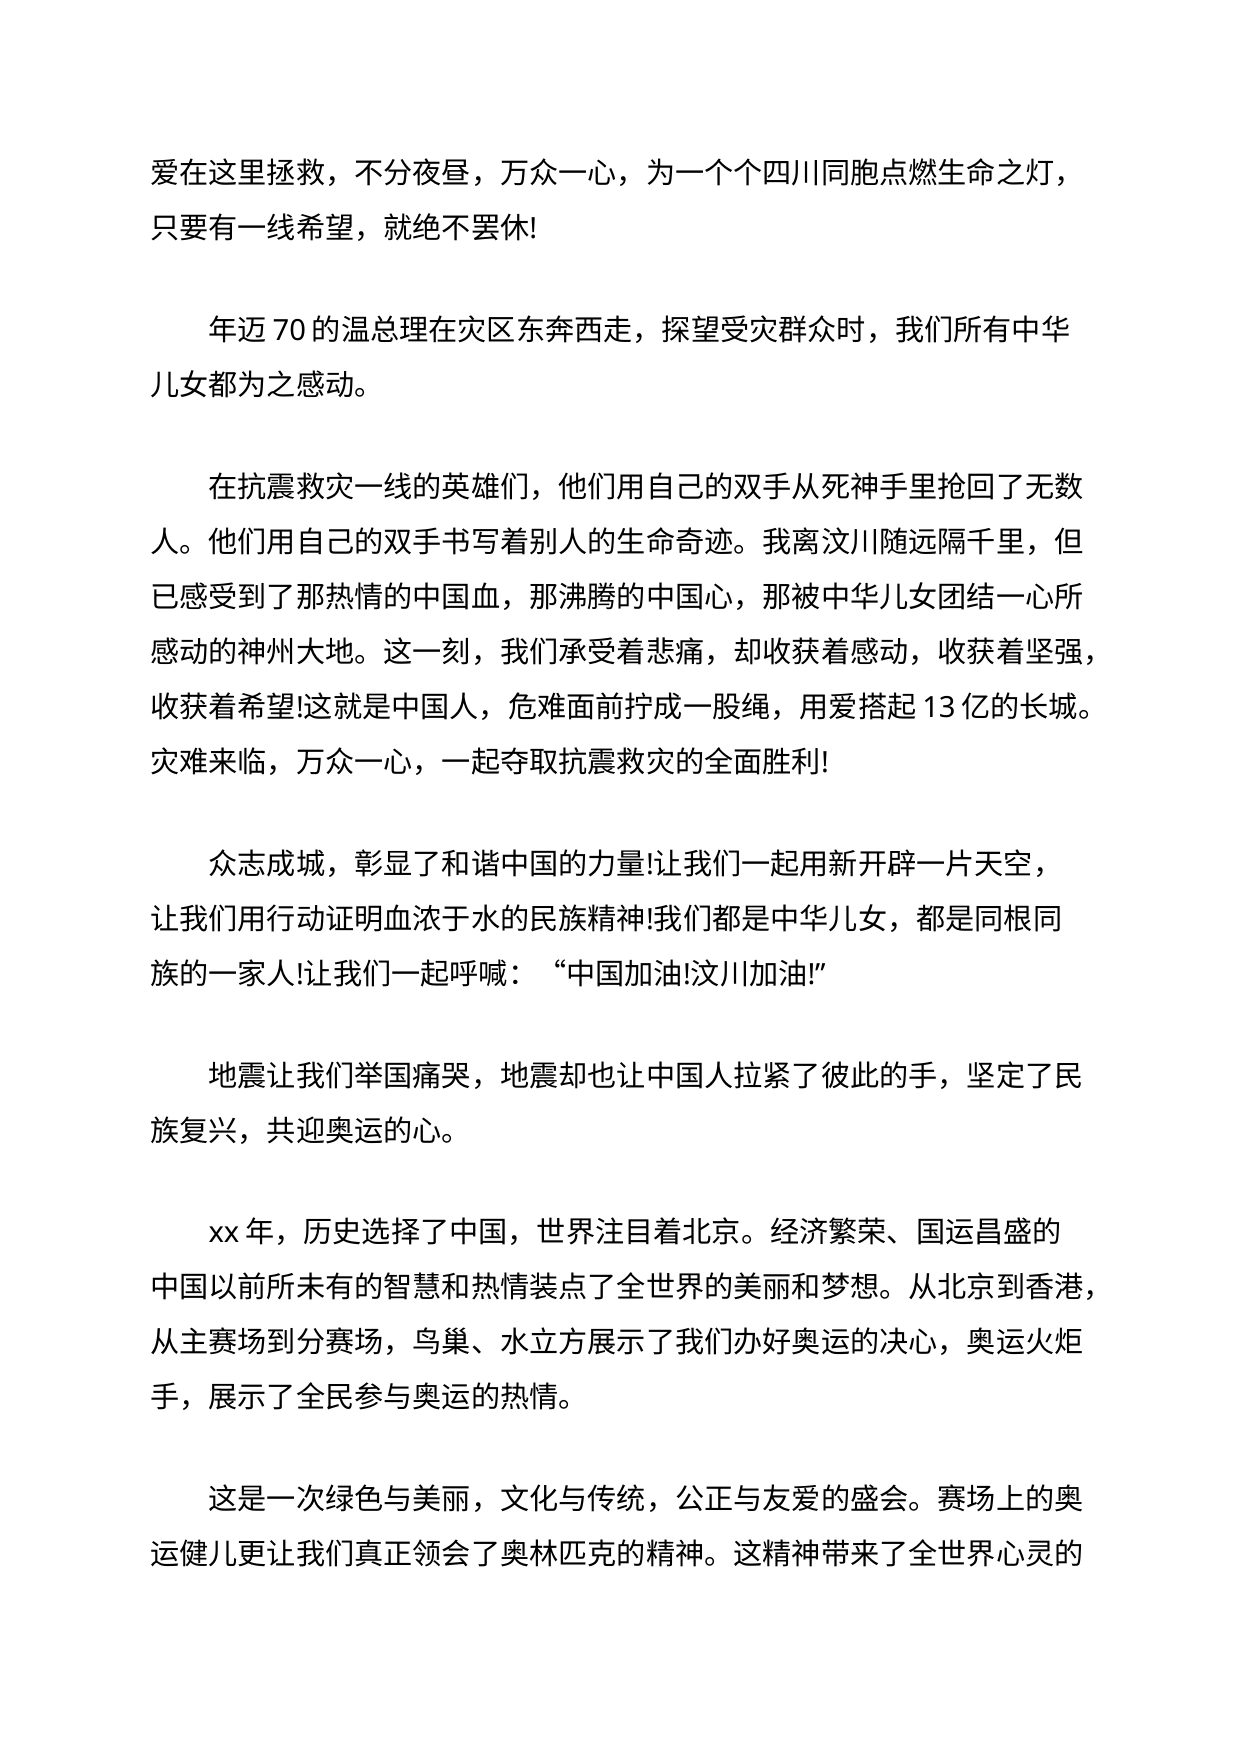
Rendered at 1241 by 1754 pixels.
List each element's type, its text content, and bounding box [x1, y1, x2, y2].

text xx年，历史选择了中国，世界注目着北京。经济繁荣、国运昌盛的中国以前所未有的智慧和热情装点了全世界的美丽和梦想。从北京到香港，从主赛场到分赛场，鸟巢、水立方展示了我们办好奥运的决心，奥运火炬手，展示了全民参与奥运的热情。 [150, 1209, 1090, 1416]
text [150, 150, 1090, 247]
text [150, 1475, 1090, 1573]
text 众志成城，彰显了和谐中国的力量!让我们一起用新开辟一片天空，让我们用行动证明血浓于水的民族精神!我们都是中华儿女，都是同根同族的一家人!让我们一起呼喊：“中国加油!汶川加油!” [150, 840, 1090, 993]
text 在抗震救灾一线的英雄们，他们用自己的双手从死神手里抢回了无数人。他们用自己的双手书写着别人的生命奇迹。我离汶川随远隔千里，但已感受到了那热情的中国血，那沸腾的中国心，那被中华儿女团结一心所感动的神州大地。这一刻，我们承受着悲痛，却收获着感动，收获着坚强，收获着希望!这就是中国人，危难面前拧成一股绳，用爱搭起13亿的长城。灾难来临，万众一心，一起夺取抗震救灾的全面胜利! [150, 464, 1090, 781]
text 地震让我们举国痛哭，地震却也让中国人拉紧了彼此的手，坚定了民族复兴，共迎奥运的心。 [150, 1052, 1090, 1149]
text 年迈70的温总理在灾区东奔西走，探望受灾群众时，我们所有中华儿女都为之感动。 [150, 307, 1090, 404]
